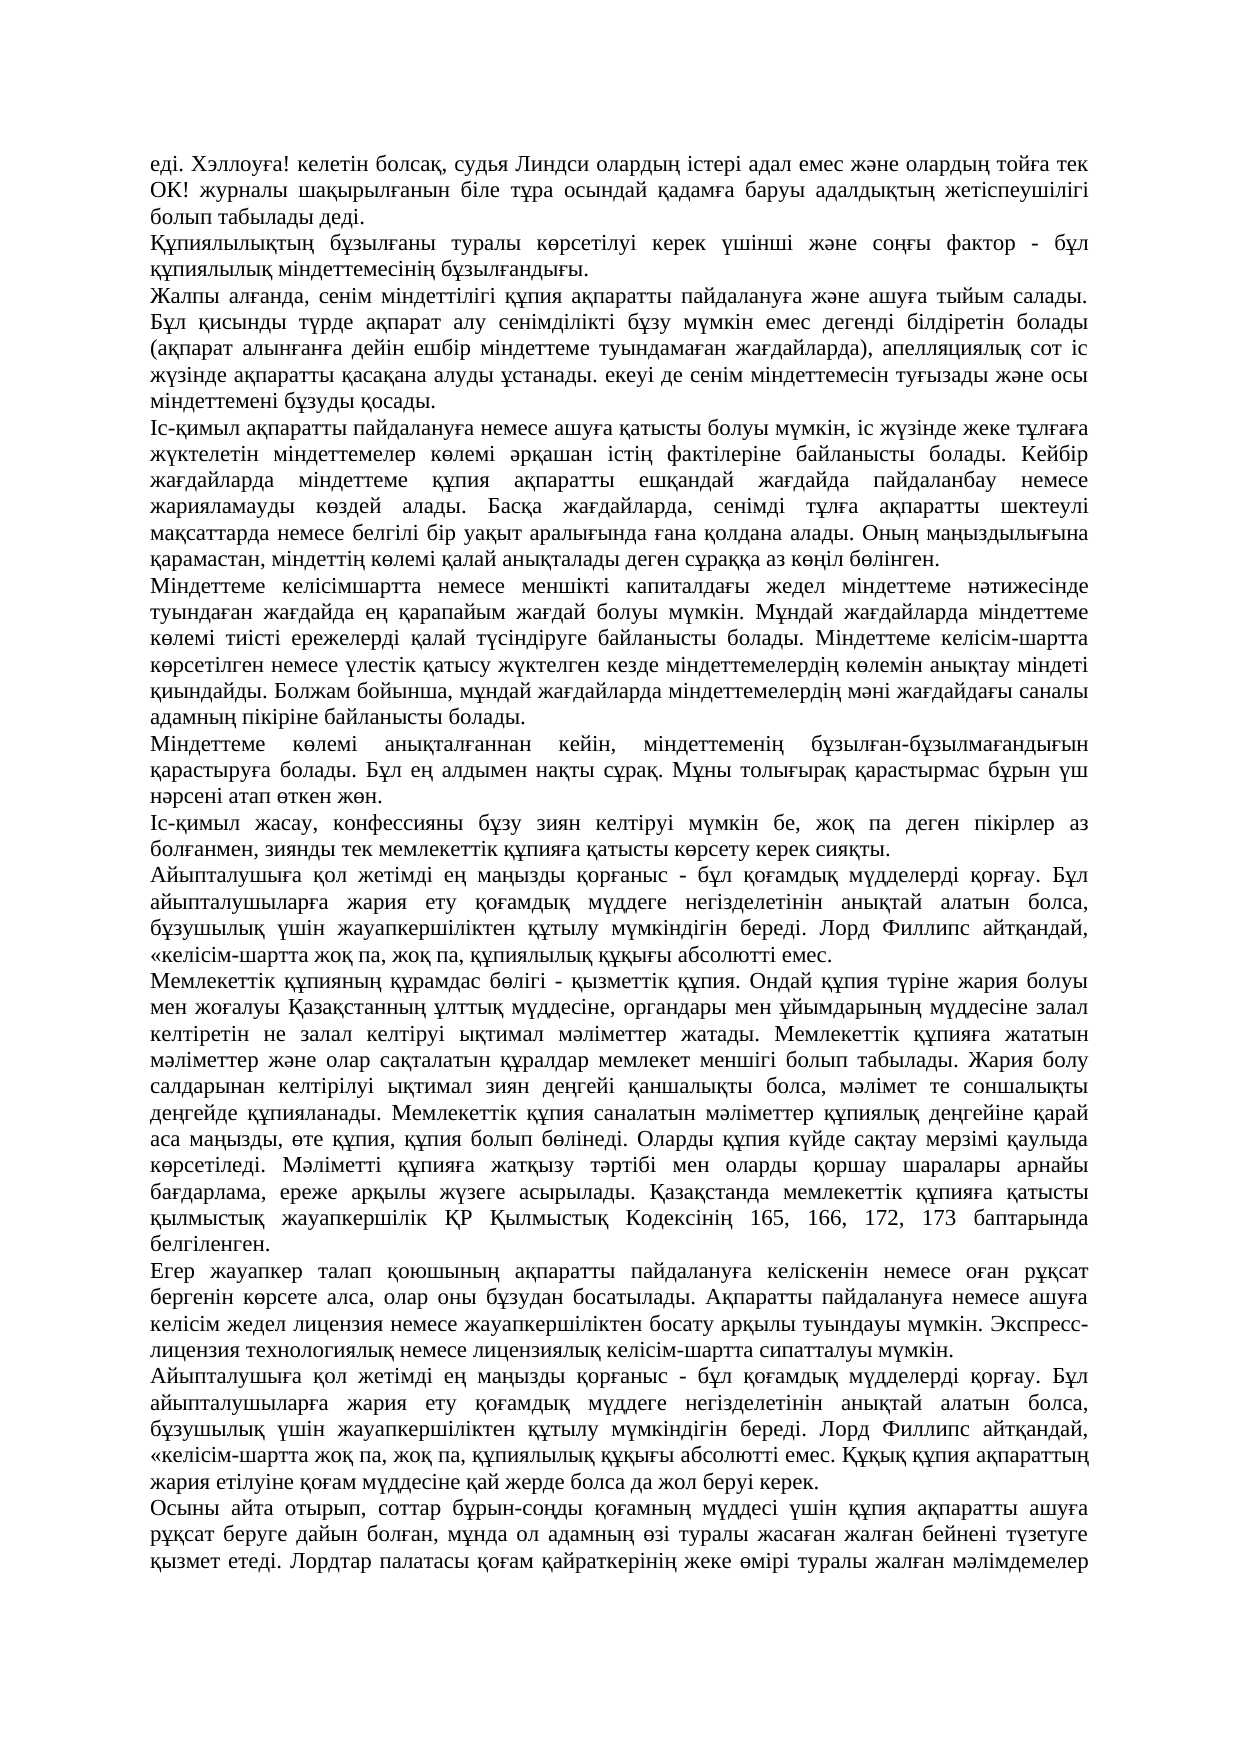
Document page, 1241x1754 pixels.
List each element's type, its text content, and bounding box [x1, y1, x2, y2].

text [150, 150, 1090, 229]
text Айыпталушыға қол жетімді ең маңызды қорғаныс - бұл қоғамдық мүдделерді қорғау. Бұл айыпталушыларға жария ету қоғамдық мүддеге негізделетінін анықтай алатын болса, бұзушылық үшін жауапкершіліктен құтылу мүмкіндігін береді. Лорд Филлипс айтқандай, «келісім-шартта жоқ па, жоқ па, құпиялылық құқығы абсолютті емес. [150, 862, 1090, 967]
text Міндеттеме көлемі анықталғаннан кейін, міндеттеменің бұзылған-бұзылмағандығын қарастыруға болады. Бұл ең алдымен нақты сұрақ. Мұны толығырақ қарастырмас бұрын үш нәрсені атап өткен жөн. [150, 730, 1090, 809]
text Жалпы алғанда, сенім міндеттілігі құпия ақпаратты пайдалануға және ашуға тыйым салады. Бұл қисынды түрде ақпарат алу сенімділікті бұзу мүмкін емес дегенді білдіретін болады (ақпарат алынғанға дейін ешбір міндеттеме туындамаған жағдайларда), апелляциялық сот іс жүзінде ақпаратты қасақана алуды ұстанады. екеуі де сенім міндеттемесін туғызады және осы міндеттемені бұзуды қосады. [150, 282, 1090, 413]
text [150, 1494, 1090, 1573]
text Міндеттеме келісімшартта немесе меншікті капиталдағы жедел міндеттеме нәтижесінде туындаған жағдайда ең қарапайым жағдай болуы мүмкін. Мұндай жағдайларда міндеттеме көлемі тиісті ережелерді қалай түсіндіруге байланысты болады. Міндеттеме келісім-шартта көрсетілген немесе үлестік қатысу жүктелген кезде міндеттемелердің көлемін анықтау міндеті қиындайды. Болжам бойынша, мұндай жағдайларда міндеттемелердің мәні жағдайдағы саналы адамның пікіріне байланысты болады. [150, 572, 1090, 730]
text Іс-қимыл ақпаратты пайдалануға немесе ашуға қатысты болуы мүмкін, іс жүзінде жеке тұлғаға жүктелетін міндеттемелер көлемі әрқашан істің фактілеріне байланысты болады. Кейбір жағдайларда міндеттеме құпия ақпаратты ешқандай жағдайда пайдаланбау немесе жарияламауды көздей алады. Басқа жағдайларда, сенімді тұлға ақпаратты шектеулі мақсаттарда немесе белгілі бір уақыт аралығында ғана қолдана алады. Оның маңыздылығына қарамастан, міндеттің көлемі қалай анықталады деген сұраққа аз көңіл бөлінген. [150, 413, 1090, 572]
text Егер жауапкер талап қоюшының ақпаратты пайдалануға келіскенін немесе оған рұқсат бергенін көрсете алса, олар оны бұзудан босатылады. Ақпаратты пайдалануға немесе ашуға келісім жедел лицензия немесе жауапкершіліктен босату арқылы туындауы мүмкін. Экспресс-лицензия технологиялық немесе лицензиялық келісім-шартта сипатталуы мүмкін. [150, 1257, 1090, 1362]
text Іс-қимыл жасау, конфессияны бұзу зиян келтіруі мүмкін бе, жоқ па деген пікірлер аз болғанмен, зиянды тек мемлекеттік құпияға қатысты көрсету керек сияқты. [150, 809, 1090, 862]
text Айыпталушыға қол жетімді ең маңызды қорғаныс - бұл қоғамдық мүдделерді қорғау. Бұл айыпталушыларға жария ету қоғамдық мүддеге негізделетінін анықтай алатын болса, бұзушылық үшін жауапкершіліктен құтылу мүмкіндігін береді. Лорд Филлипс айтқандай, «келісім-шартта жоқ па, жоқ па, құпиялылық құқығы абсолютті емес. Құқық құпия ақпараттың жария етілуіне қоғам мүддесіне қай жерде болса да жол беруі керек. [150, 1362, 1090, 1494]
text Мемлекеттік құпияның құрамдас бөлігі - қызметтік құпия. Ондай құпия түріне жария болуы мен жоғалуы Қазақстанның ұлттық мүддесіне, органдары мен ұйымдарының мүддесіне залал келтіретін не залал келтіруі ықтимал мәліметтер жатады. Мемлекеттік құпияға жататын мәліметтер және олар сақталатын құралдар мемлекет меншігі болып табылады. Жария болу салдарынан келтірілуі ықтимал зиян деңгейі қаншалықты болса, мәлімет те соншалықты деңгейде құпияланады. Мемлекеттік құпия саналатын мәліметтер құпиялық деңгейіне қарай аса маңызды, өте құпия, құпия болып бөлінеді. Оларды құпия күйде сақтау мерзімі қаулыда көрсетіледі. Мәліметті құпияға жатқызу тәртібі мен оларды қоршау шаралары арнайы бағдарлама, ереже арқылы жүзеге асырылады. Қазақстанда мемлекеттік құпияға қатысты қылмыстық жауапкершілік ҚР Қылмыстық Кодексінің 165, 166, 172, 173 баптарында белгіленген. [150, 967, 1090, 1257]
text Құпиялылықтың бұзылғаны туралы көрсетілуі керек үшінші және соңғы фактор - бұл құпиялылық міндеттемесінің бұзылғандығы. [150, 229, 1090, 282]
